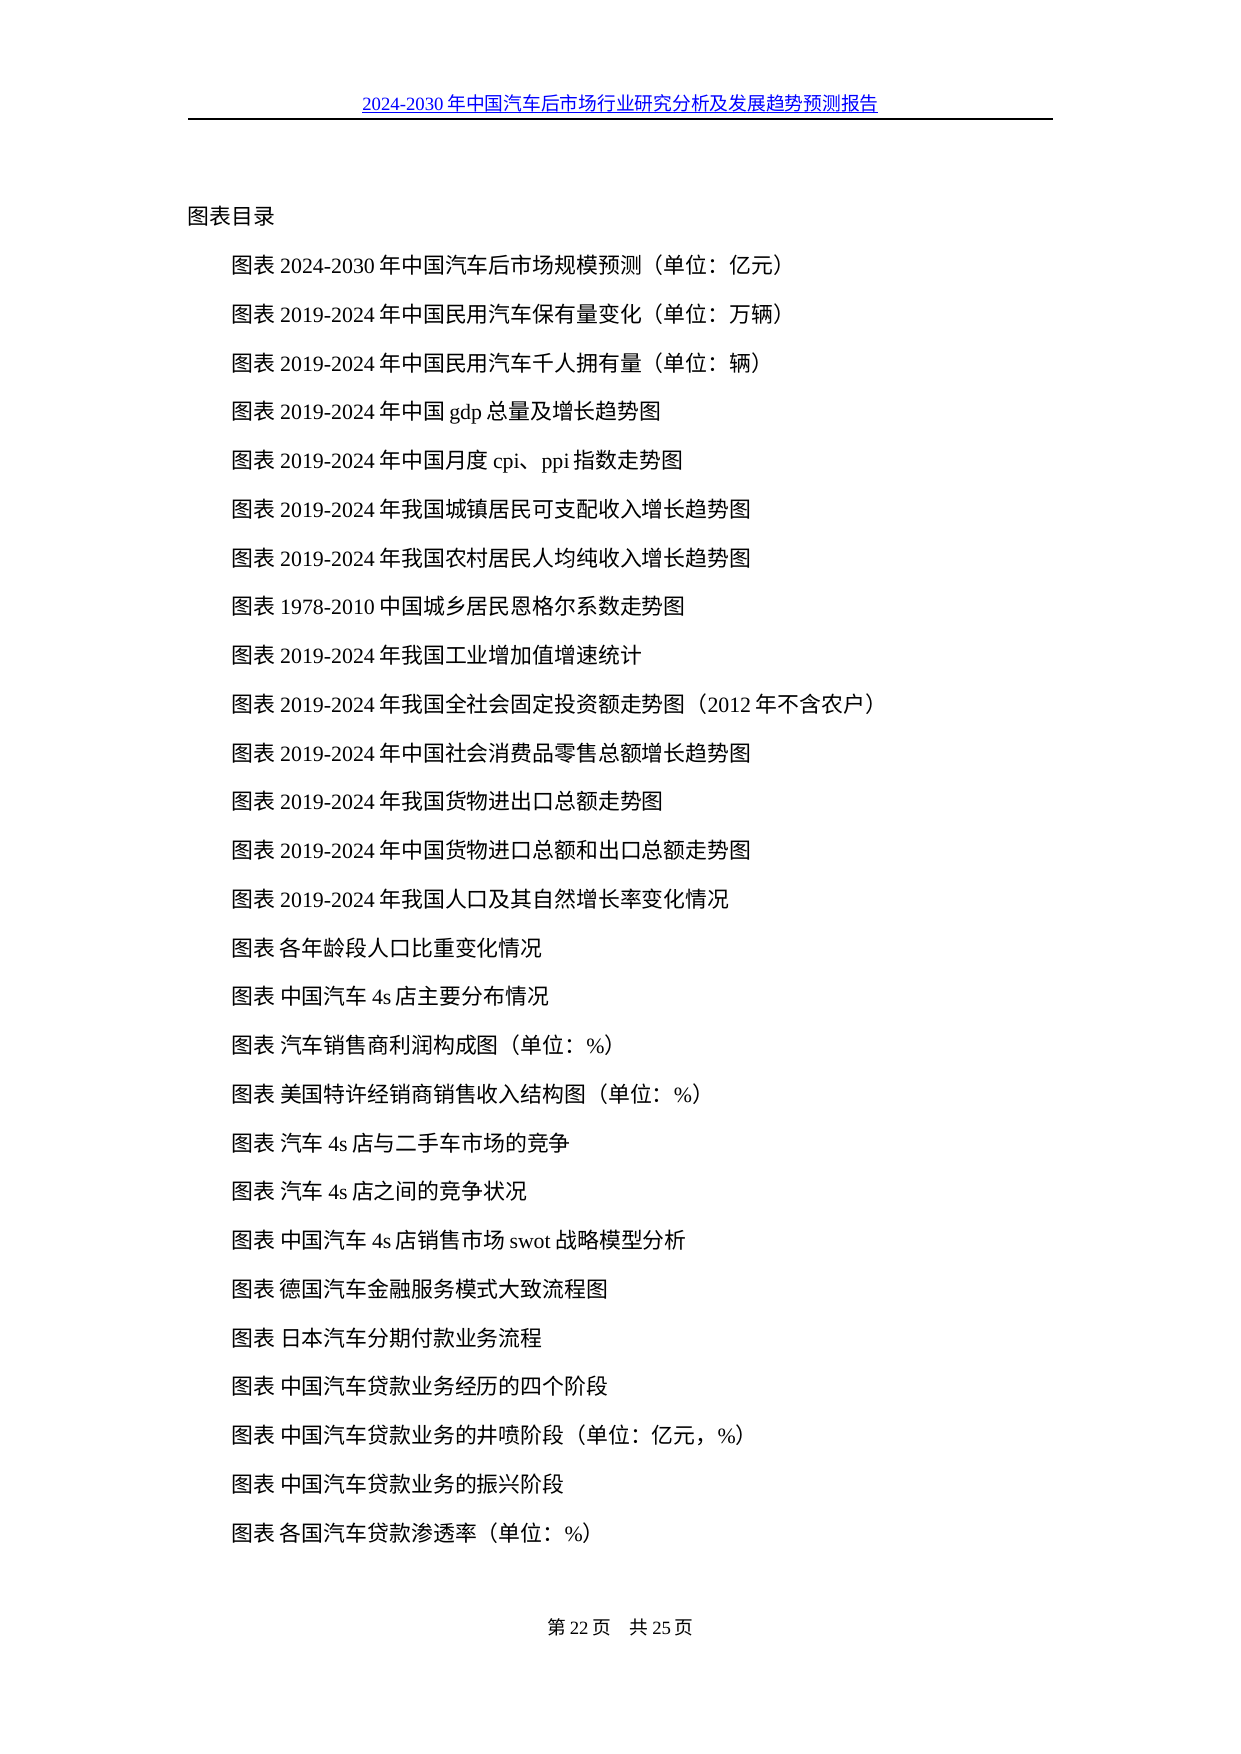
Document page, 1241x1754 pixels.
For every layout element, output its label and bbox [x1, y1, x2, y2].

text [187, 150, 1053, 1548]
